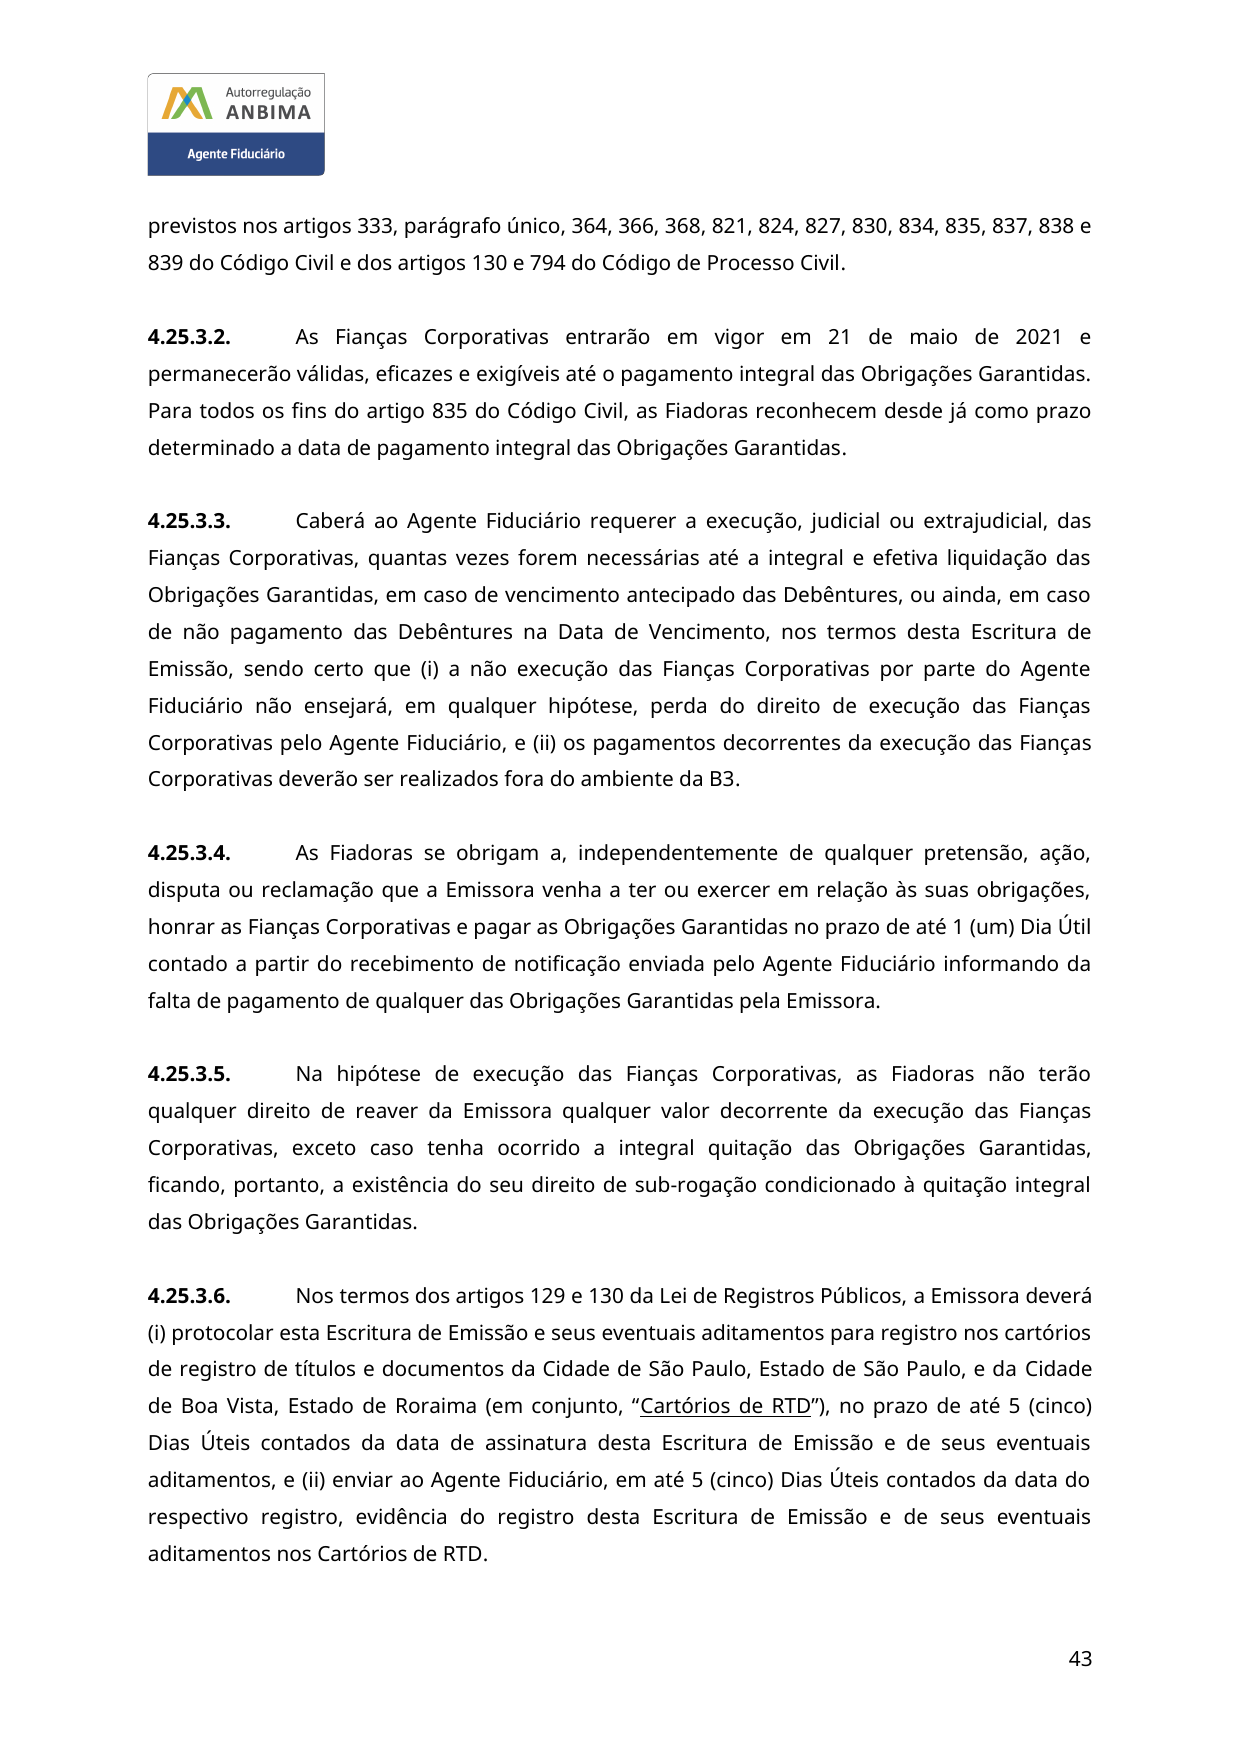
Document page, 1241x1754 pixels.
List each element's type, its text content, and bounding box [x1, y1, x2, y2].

text As Fianças Corporativas entrarão em vigor em 21 de maio de 2021 e permanecerão válidas, eficazes e exigíveis até o pagamento integral das Obrigações Garantidas. Para todos os fins do artigo 835 do Código Civil, as Fiadoras reconhecem desde já como prazo determinado a data de pagamento integral das Obrigações Garantidas. [148, 322, 1092, 461]
text As Fiadoras se obrigam a, independentemente de qualquer pretensão, ação, disputa ou reclamação que a Emissora venha a ter ou exercer em relação às suas obrigações, honrar as Fianças Corporativas e pagar as Obrigações Garantidas no prazo de até 1 (um) Dia Útil contado a partir do recebimento de notificação enviada pelo Agente Fiduciário informando da falta de pagamento de qualquer das Obrigações Garantidas pela Emissora. [148, 838, 1092, 1014]
text Na hipótese de execução das Fianças Corporativas, as Fiadoras não terão qualquer direito de reaver da Emissora qualquer valor decorrente da execução das Fianças Corporativas, exceto caso tenha ocorrido a integral quitação das Obrigações Garantidas, ficando, portanto, a existência do seu direito de sub-rogação condicionado à quitação integral das Obrigações Garantidas. [148, 1059, 1092, 1235]
text Nos termos dos artigos 129 e 130 da Lei de Registros Públicos, a Emissora deverá (i) protocolar esta Escritura de Emissão e seus eventuais aditamentos para registro nos cartórios de registro de títulos e documentos da Cidade de São Paulo, Estado de São Paulo, e da Cidade de Boa Vista, Estado de Roraima (em conjunto, “Cartórios de RTD”), no prazo de até 5 (cinco) Dias Úteis contados da data de assinatura desta Escritura de Emissão e de seus eventuais aditamentos, e (ii) enviar ao Agente Fiduciário, em até 5 (cinco) Dias Úteis contados da data do respectivo registro, evidência do registro desta Escritura de Emissão e de seus eventuais aditamentos nos Cartórios de RTD. [148, 1281, 1092, 1567]
text Caberá ao Agente Fiduciário requerer a execução, judicial ou extrajudicial, das Fianças Corporativas, quantas vezes forem necessárias até a integral e efetiva liquidação das Obrigações Garantidas, em caso de vencimento antecipado das Debêntures, ou ainda, em caso de não pagamento das Debêntures na Data de Vencimento, nos termos desta Escritura de Emissão, sendo certo que (i) a não execução das Fianças Corporativas por parte do Agente Fiduciário não ensejará, em qualquer hipótese, perda do direito de execução das Fianças Corporativas pelo Agente Fiduciário, e (ii) os pagamentos decorrentes da execução das Fianças Corporativas deverão ser realizados fora do ambiente da B3. [148, 506, 1092, 793]
picture [147, 73, 325, 176]
